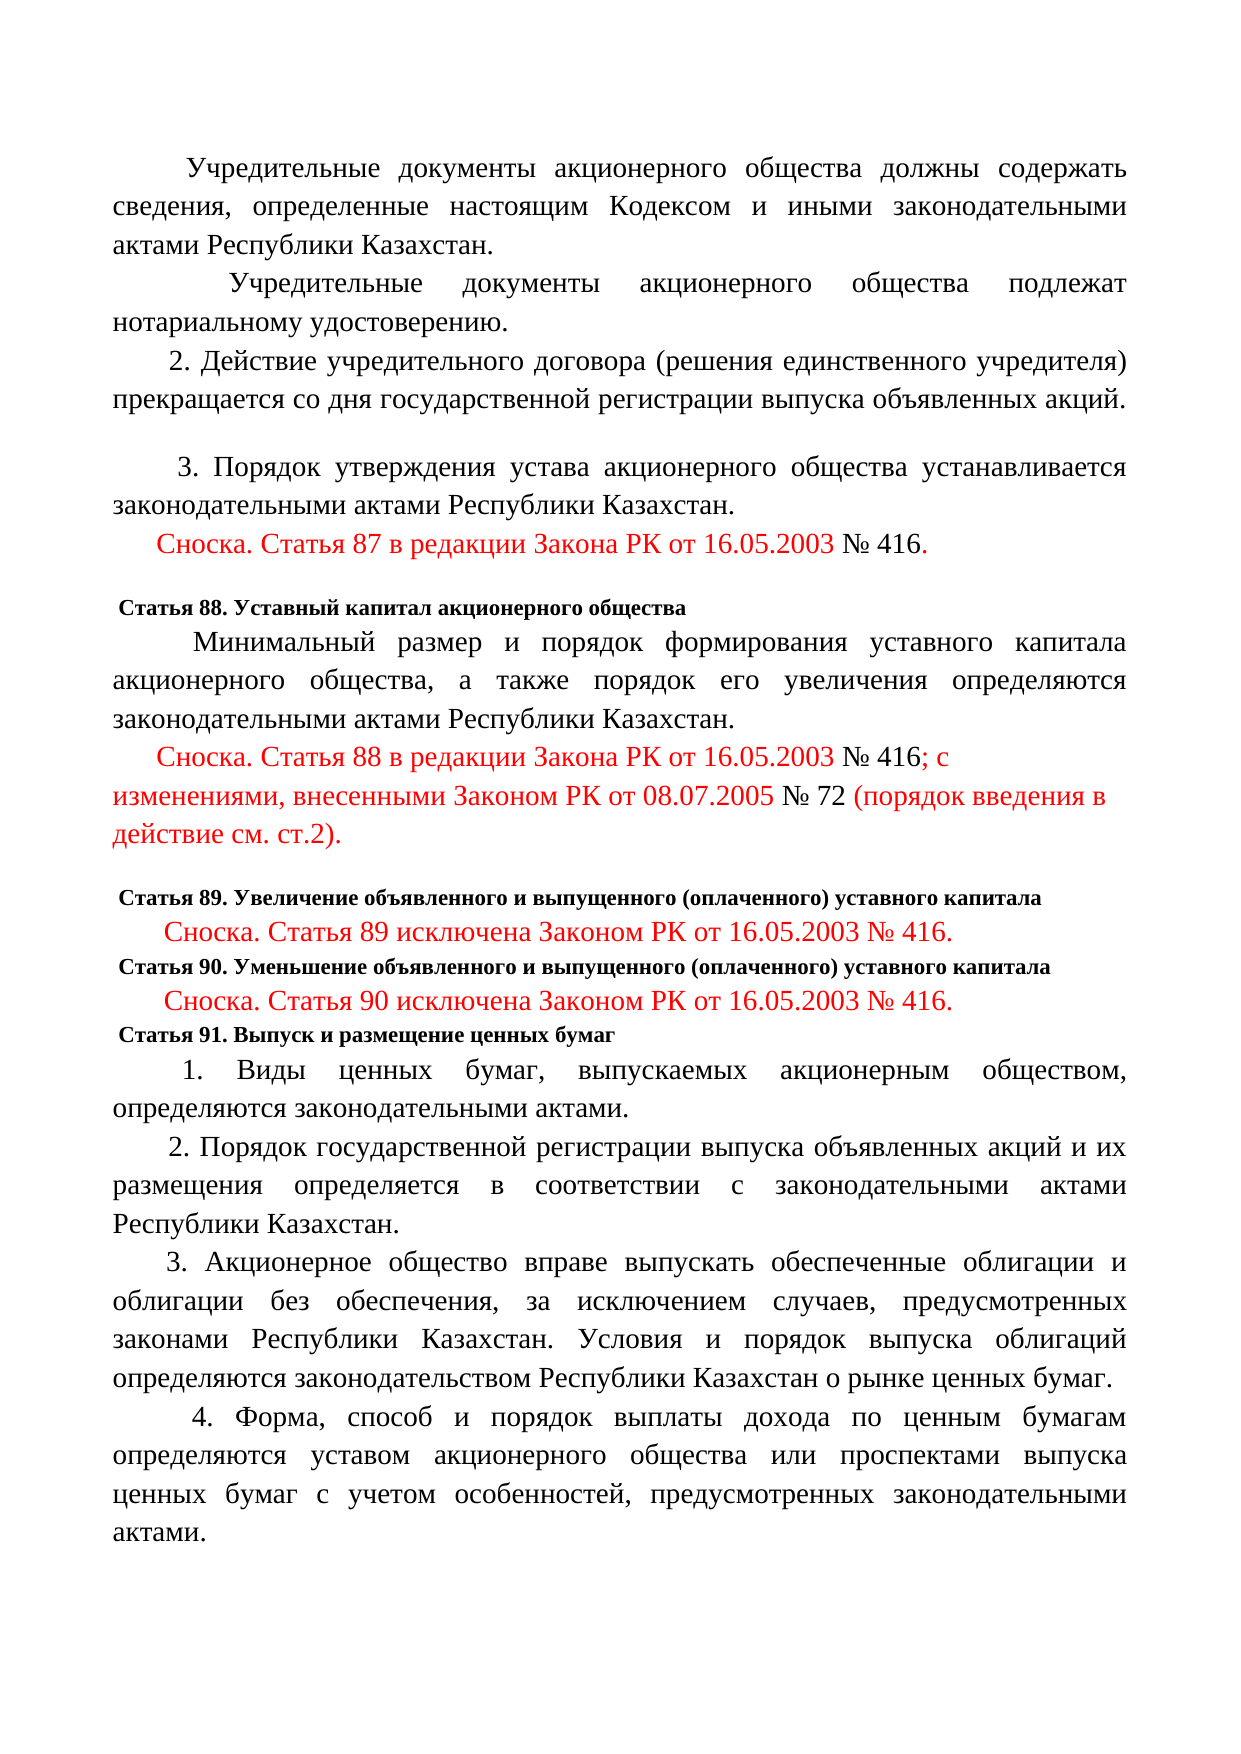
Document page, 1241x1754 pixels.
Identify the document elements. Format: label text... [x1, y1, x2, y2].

text Статья 88. Уставный капитал акционерного общества [112, 593, 1128, 620]
text Статья 90. Уменьшение объявленного и выпущенного (оплаченного) уставного капитала [112, 953, 1128, 979]
text Сноска. Статья 90 исключена Законом РК от 16.05.2003 № 416. [112, 983, 1128, 1017]
text Минимальный размер и порядок формирования уставного капитала акционерного общества, а также порядок его увеличения определяются законодательными актами Республики Казахстан. [112, 624, 1128, 734]
text 3. Акционерное общество вправе выпускать обеспеченные облигации и облигации без обеспечения, за исключением случаев, предусмотренных законами Республики Казахстан. Условия и порядок выпуска облигаций определяются законодательством Республики Казахстан о рынке ценных бумаг. [112, 1244, 1128, 1394]
text 2. Порядок государственной регистрации выпуска объявленных акций и их размещения определяется в соответствии с законодательными актами Республики Казахстан. [112, 1129, 1128, 1239]
text Учредительные документы акционерного общества подлежат нотариальному удостоверению. [112, 266, 1128, 338]
text Статья 91. Выпуск и размещение ценных бумаг [112, 1022, 1128, 1048]
text 4. Форма, способ и порядок выплаты дохода по ценным бумагам определяются уставом акционерного общества или проспектами выпуска ценных бумаг с учетом особенностей, предусмотренных законодательными актами. [112, 1399, 1128, 1548]
text 2. Действие учредительного договора (решения единственного учредителя) прекращается со дня государственной регистрации выпуска объявленных акций. [112, 343, 1128, 445]
text Сноска. Статья 89 исключена Законом РК от 16.05.2003 № 416. [112, 914, 1128, 948]
text Сноска. Статья 88 в редакции Закона РК от 16.05.2003 № 416; с изменениями, внесенными Законом РК от 08.07.2005 № 72 (порядок введения в действие см. ст.2). [112, 739, 1128, 880]
text 3. Порядок утверждения устава акционерного общества устанавливается законодательными актами Республики Казахстан. [112, 449, 1128, 521]
text Сноска. Статья 87 в редакции Закона РК от 16.05.2003 № 416. [112, 526, 1128, 590]
text Статья 89. Увеличение объявленного и выпущенного (оплаченного) уставного капитала [112, 884, 1128, 910]
text 1. Виды ценных бумаг, выпускаемых акционерным обществом, определяются законодательными актами. [112, 1052, 1128, 1124]
text Учредительные документы акционерного общества должны содержать сведения, определенные настоящим Кодексом и иными законодательными актами Республики Казахстан. [112, 150, 1128, 261]
